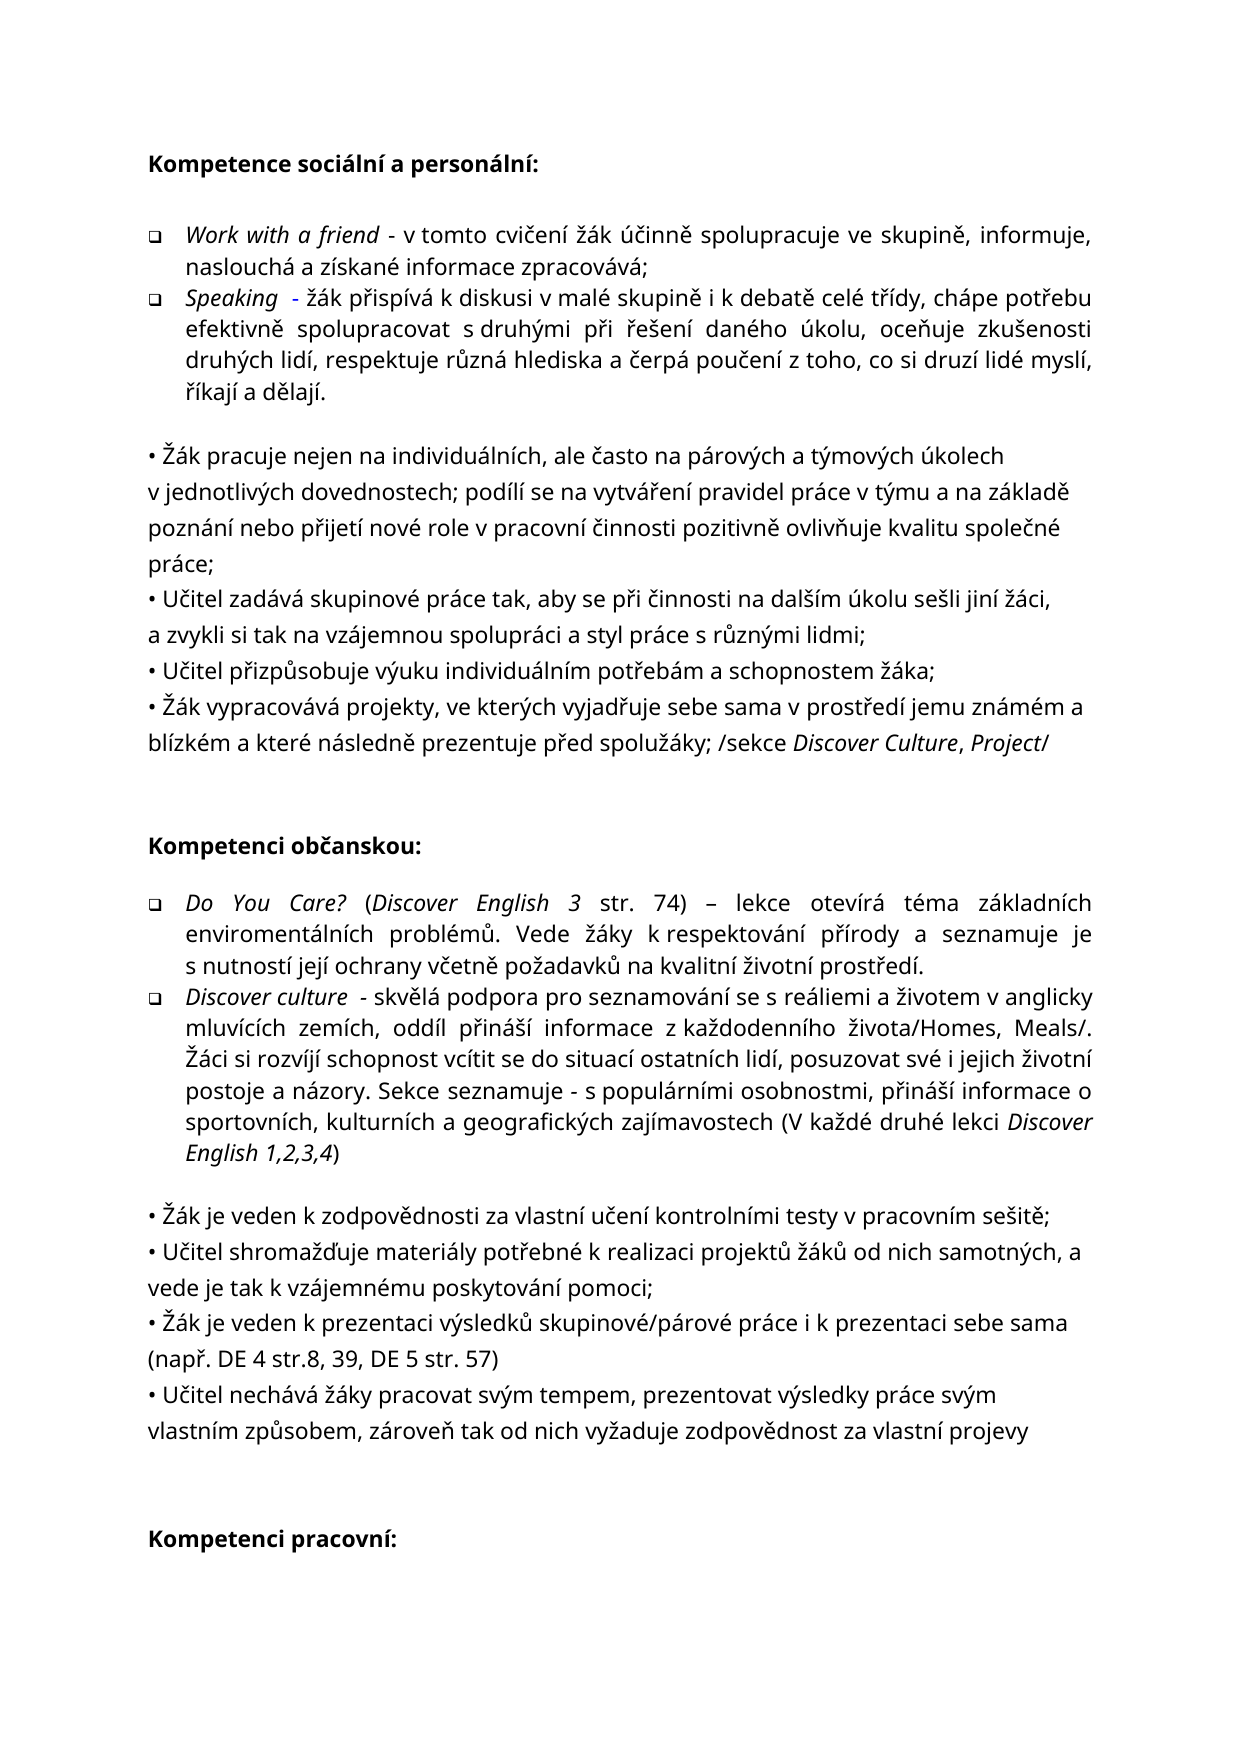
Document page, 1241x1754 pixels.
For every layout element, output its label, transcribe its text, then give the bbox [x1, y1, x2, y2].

text • Učitel nechává žáky pracovat svým tempem, prezentovat výsledky práce svým vlastním způsobem, zároveň tak od nich vyžaduje zodpovědnost za vlastní projevy [148, 1379, 1093, 1446]
text Kompetenci občanskou: [148, 830, 1093, 862]
text Kompetence sociální a personální: [148, 148, 1093, 179]
text • Žák je veden k zodpovědnosti za vlastní učení kontrolními testy v pracovním sešitě; [148, 1199, 1093, 1231]
text • Žák je veden k prezentaci výsledků skupinové/párové práce i k prezentaci sebe sama (např. DE 4 str.8, 39, DE 5 str. 57) [148, 1307, 1093, 1374]
text • Učitel shromažďuje materiály potřebné k realizaci projektů žáků od nich samotných, a vede je tak k vzájemnému poskytování pomoci; [148, 1236, 1093, 1303]
text Kompetenci pracovní: [148, 1523, 1093, 1554]
list Do You Care? (Discover English 3 str. 74) – lekce otevírá téma základních enviromentálních problémů. Vede žáky k respektování přírody a seznamuje je s nutností její ochrany včetně požadavků na kvalitní životní prostředí. [148, 887, 1093, 981]
text • Žák vypracovává projekty, ve kterých vyjadřuje sebe sama v prostředí jemu známém a blízkém a které následně prezentuje před spolužáky; /sekce Discover Culture, Project/ [148, 691, 1093, 758]
list Speaking - žák přispívá k diskusi v malé skupině i k debatě celé třídy, chápe potřebu efektivně spolupracovat s druhými při řešení daného úkolu, oceňuje zkušenosti druhých lidí, respektuje různá hlediska a čerpá poučení z toho, co si druzí lidé myslí, říkají a dělají. [148, 282, 1093, 407]
list Work with a friend - v tomto cvičení žák účinně spolupracuje ve skupině, informuje, naslouchá a získané informace zpracovává; [148, 219, 1093, 282]
list Discover culture - skvělá podpora pro seznamování se s reáliemi a životem v anglicky mluvících zemích, oddíl přináší informace z každodenního života/Homes, Meals/. Žáci si rozvíjí schopnost vcítit se do situací ostatních lidí, posuzovat své i jejich životní postoje a názory. Sekce seznamuje - s populárními osobnostmi, přináší informace o sportovních, kulturních a geografických zajímavostech (V každé druhé lekci Discover English 1,2,3,4) [148, 981, 1093, 1168]
text • Učitel zadává skupinové práce tak, aby se při činnosti na dalším úkolu sešli jiní žáci, a zvykli si tak na vzájemnou spolupráci a styl práce s různými lidmi; [148, 583, 1093, 651]
text • Žák pracuje nejen na individuálních, ale často na párových a týmových úkolech v jednotlivých dovednostech; podílí se na vytváření pravidel práce v týmu a na základě poznání nebo přijetí nové role v pracovní činnosti pozitivně ovlivňuje kvalitu společné práce; [148, 407, 1093, 579]
text • Učitel přizpůsobuje výuku individuálním potřebám a schopnostem žáka; [148, 655, 1093, 687]
